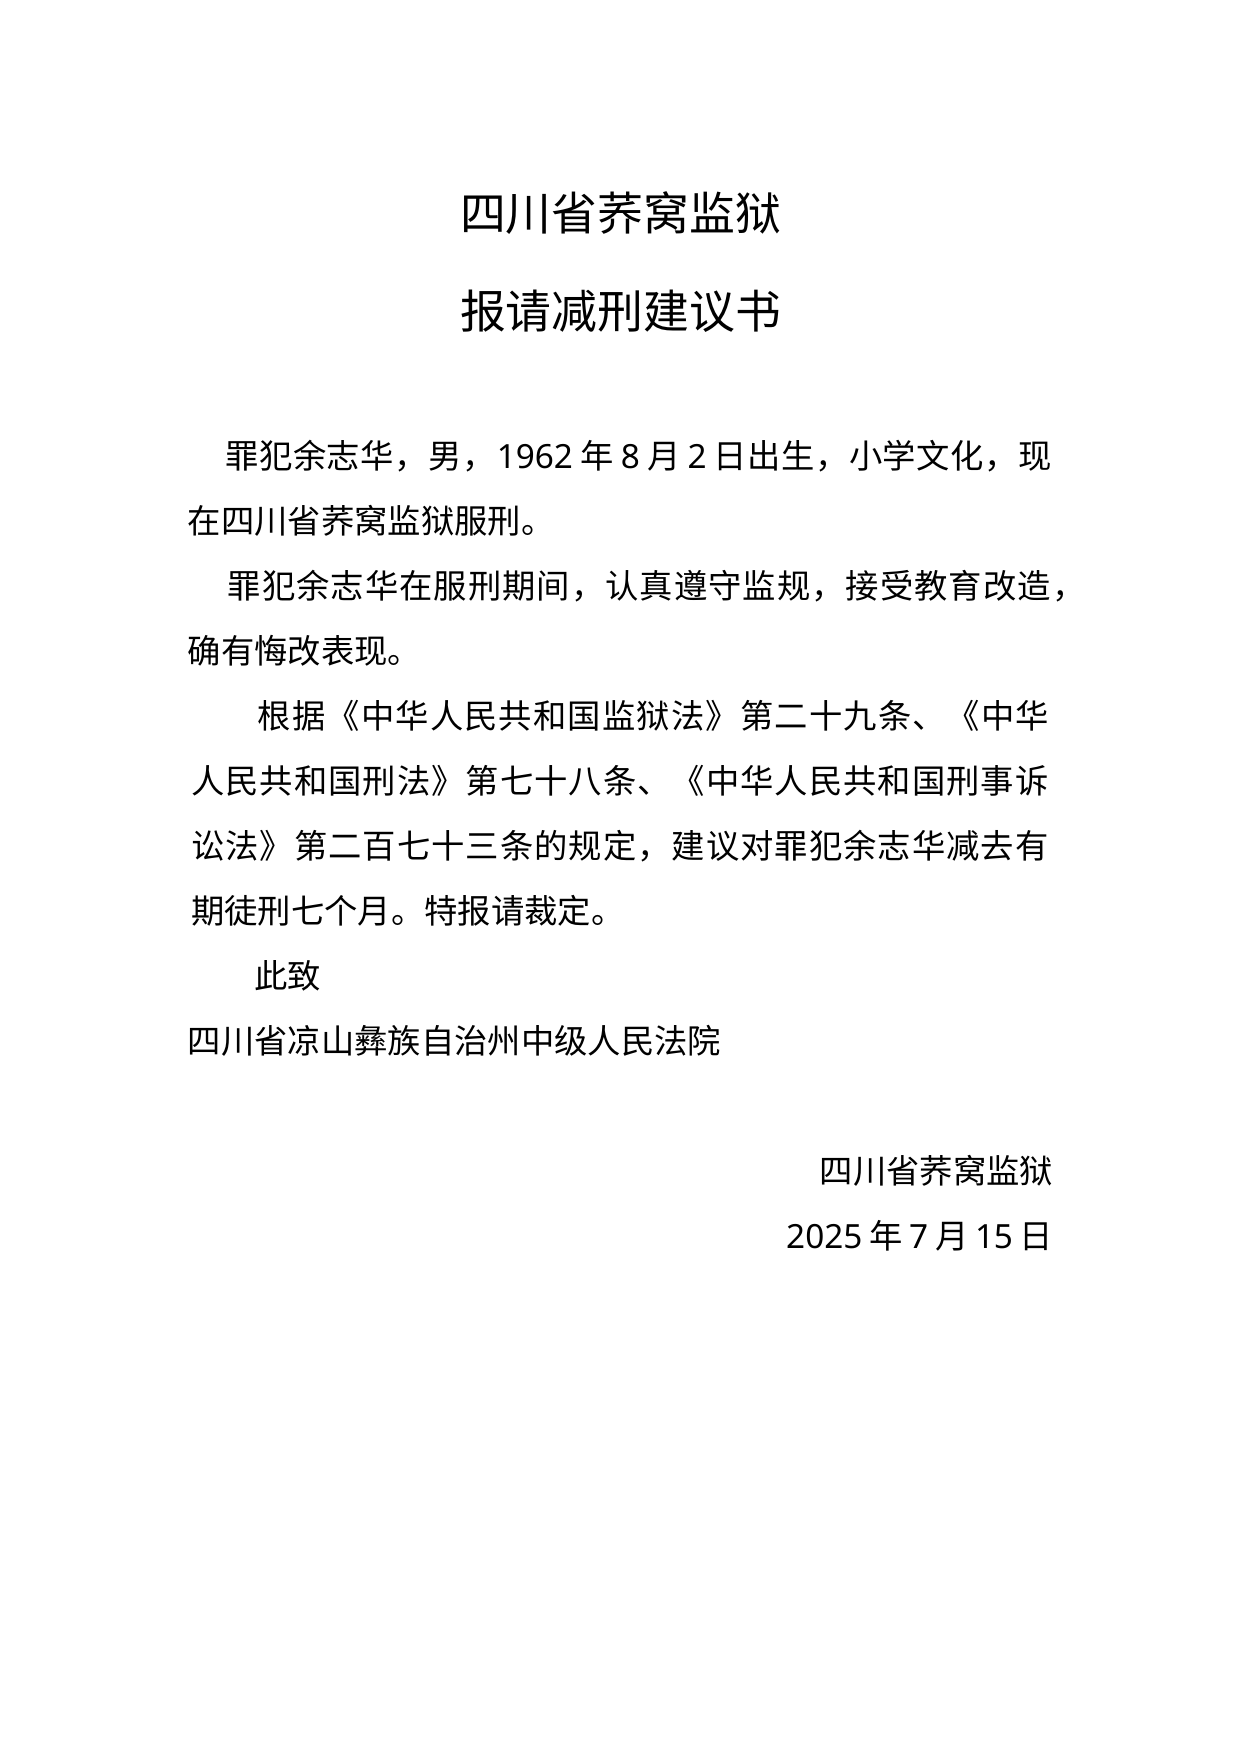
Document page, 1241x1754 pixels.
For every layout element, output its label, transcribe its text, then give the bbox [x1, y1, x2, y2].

text 罪犯余志华在服刑期间，认真遵守监规，接受教育改造，确有悔改表现。 [187, 552, 1053, 682]
text 四川省荞窝监狱 [187, 1137, 1053, 1202]
text 四川省凉山彝族自治州中级人民法院 [187, 1007, 1053, 1072]
text 此致 [187, 942, 1053, 1007]
text 根据《中华人民共和国监狱法》第二十九条、《中华人民共和国刑法》第七十八条、《中华人民共和国刑事诉讼法》第二百七十三条的规定，建议对罪犯余志华减去有期徒刑七个月。特报请裁定。 [191, 682, 1052, 942]
text 罪犯余志华，男，1962年8月2日出生，小学文化，现在四川省荞窝监狱服刑。 [187, 422, 1053, 552]
text 2025年7月15日 [187, 1202, 1053, 1267]
text 四川省荞窝监狱 [187, 162, 1053, 259]
text 报请减刑建议书 [187, 259, 1053, 357]
